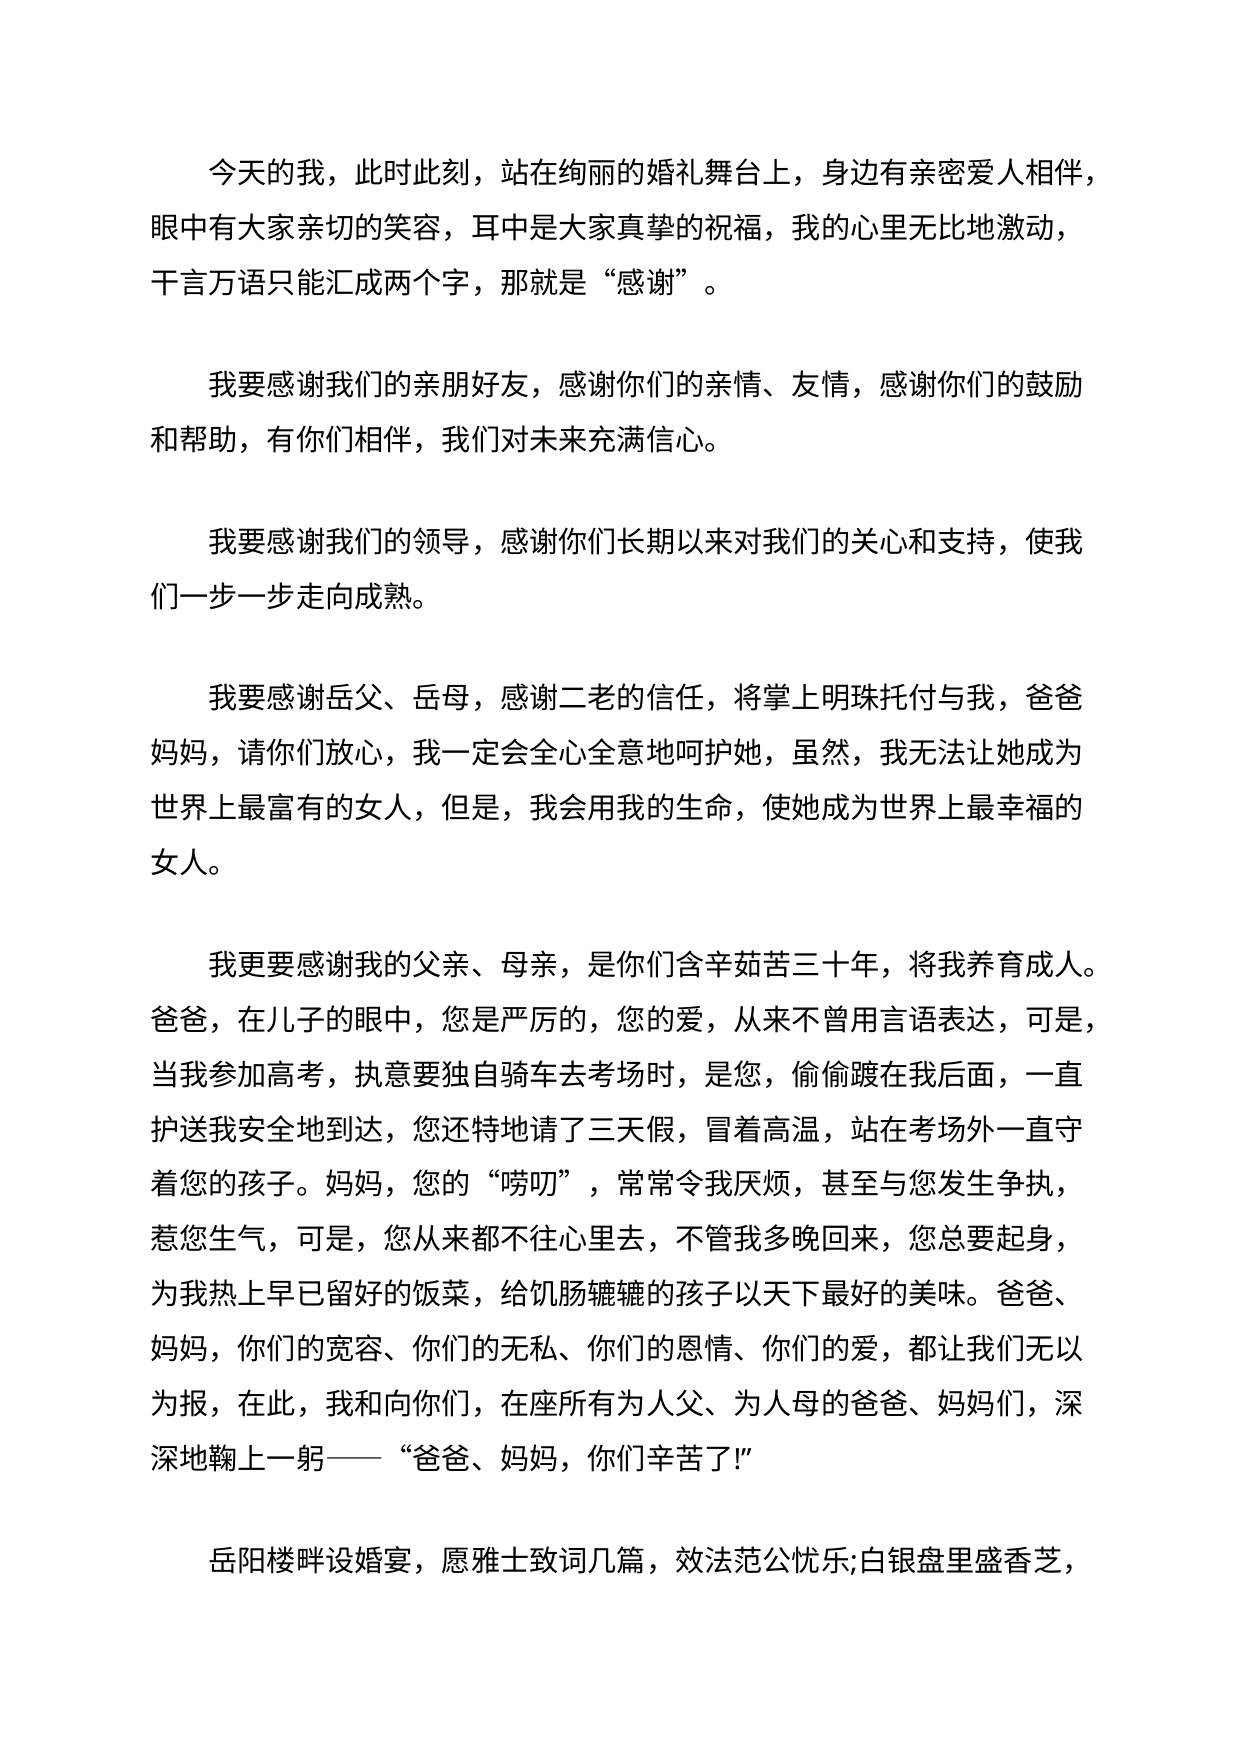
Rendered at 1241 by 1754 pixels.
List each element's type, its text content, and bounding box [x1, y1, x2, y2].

text 今天的我，此时此刻，站在绚丽的婚礼舞台上，身边有亲密爱人相伴，眼中有大家亲切的笑容，耳中是大家真挚的祝福，我的心里无比地激动，干言万语只能汇成两个字，那就是“感谢”。 [150, 150, 1090, 302]
text 我要感谢我们的亲朋好友，感谢你们的亲情、友情，感谢你们的鼓励和帮助，有你们相伴，我们对未来充满信心。 [150, 362, 1090, 459]
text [150, 1537, 1090, 1580]
text 我要感谢我们的领导，感谢你们长期以来对我们的关心和支持，使我们一步一步走向成熟。 [150, 518, 1090, 615]
text 我要感谢岳父、岳母，感谢二老的信任，将掌上明珠托付与我，爸爸妈妈，请你们放心，我一定会全心全意地呵护她，虽然，我无法让她成为世界上最富有的女人，但是，我会用我的生命，使她成为世界上最幸福的女人。 [150, 675, 1090, 882]
text 我更要感谢我的父亲、母亲，是你们含辛茹苦三十年，将我养育成人。爸爸，在儿子的眼中，您是严厉的，您的爱，从来不曾用言语表达，可是，当我参加高考，执意要独自骑车去考场时，是您，偷偷踱在我后面，一直护送我安全地到达，您还特地请了三天假，冒着高温，站在考场外一直守着您的孩子。妈妈，您的“唠叨”，常常令我厌烦，甚至与您发生争执，惹您生气，可是，您从来都不往心里去，不管我多晚回来，您总要起身，为我热上早已留好的饭菜，给饥肠辘辘的孩子以天下最好的美味。爸爸、妈妈，你们的宽容、你们的无私、你们的恩情、你们的爱，都让我们无以为报，在此，我和向你们，在座所有为人父、为人母的爸爸、妈妈们，深深地鞠上一躬——“爸爸、妈妈，你们辛苦了!” [150, 941, 1090, 1478]
